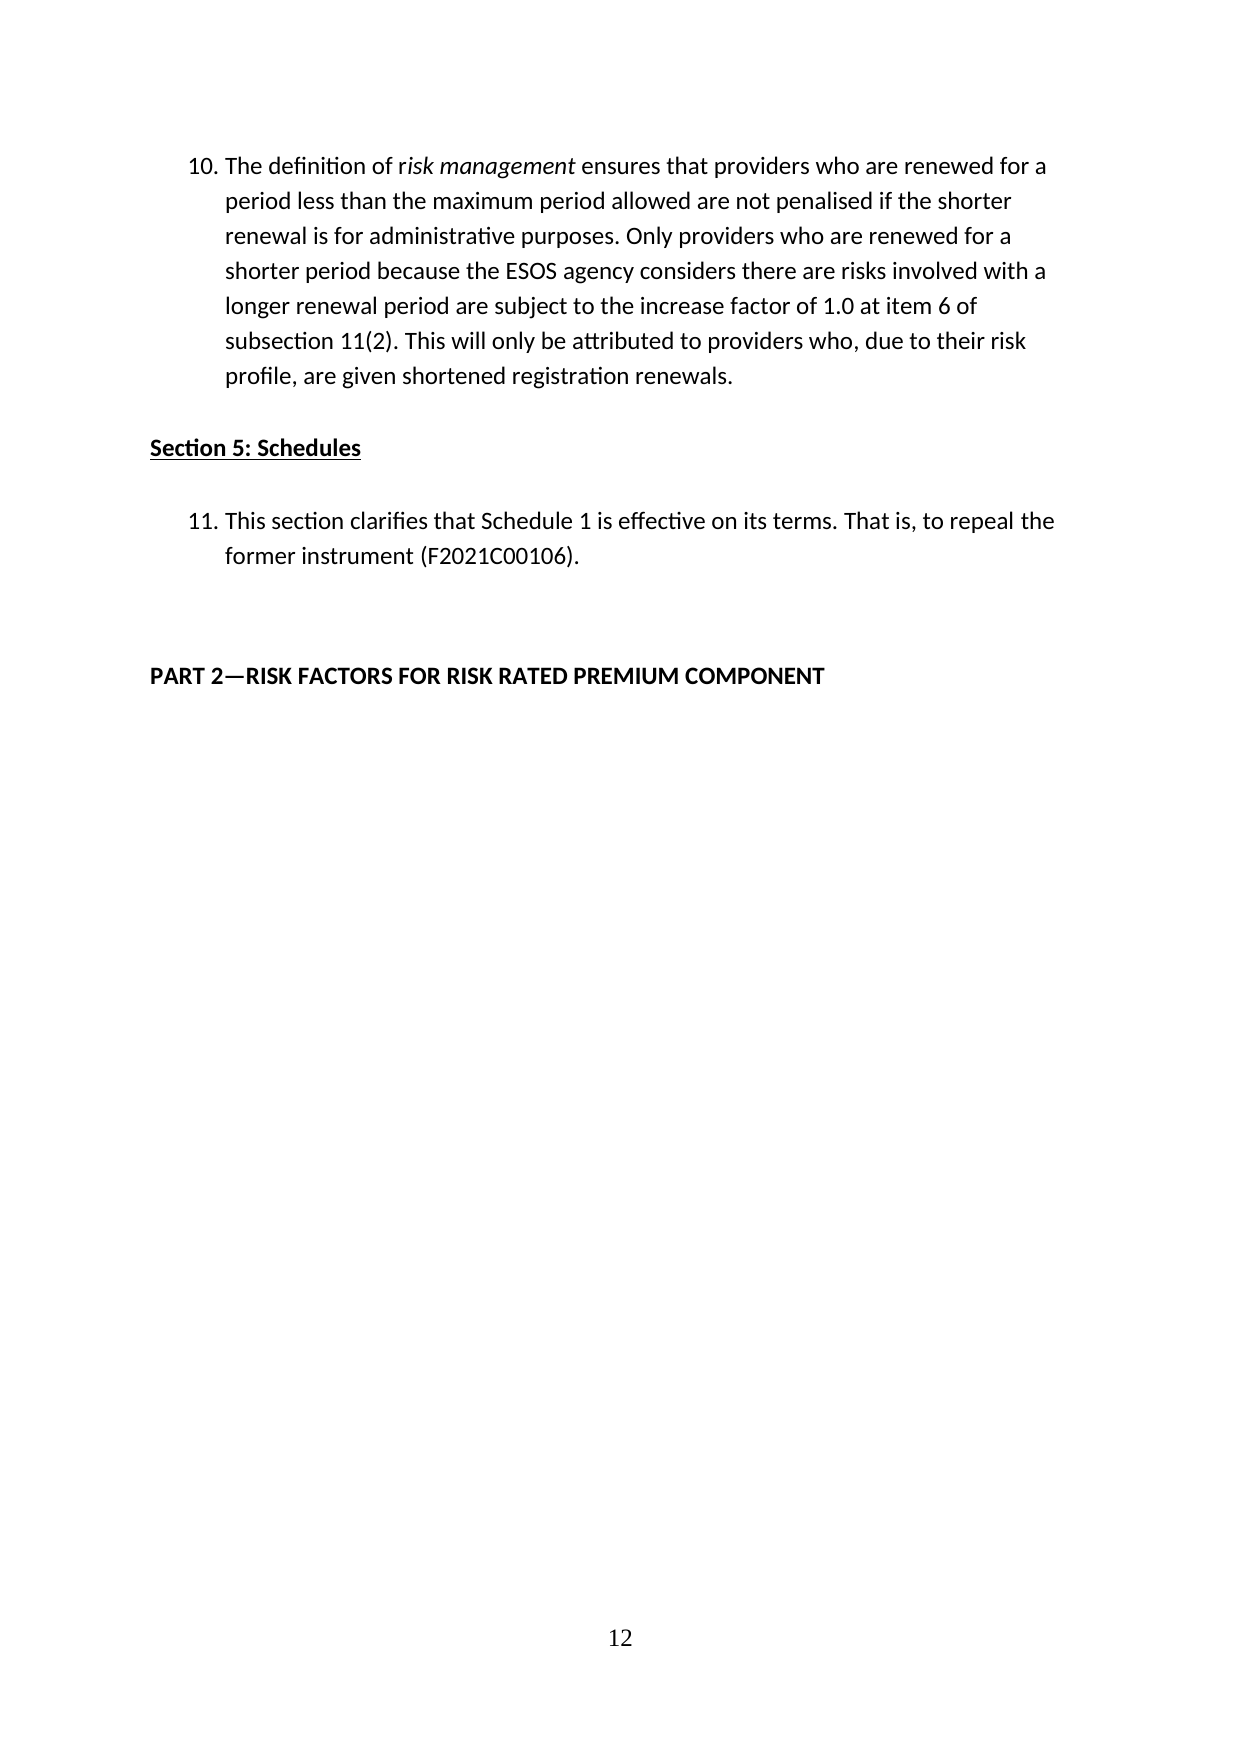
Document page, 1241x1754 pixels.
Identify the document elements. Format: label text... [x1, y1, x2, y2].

text Section 5: Schedules [150, 432, 1090, 463]
list The definition of risk management ensures that providers who are renewed for a period less than the maximum period allowed are not penalised if the shorter renewal is for administrative purposes. Only providers who are renewed for a shorter period because the ESOS agency considers there are risks involved with a longer renewal period are subject to the increase factor of 1.0 at item 6 of subsection 11(2). This will only be attributed to providers who, due to their risk profile, are given shortened registration renewals. [187, 150, 1090, 391]
text PART 2—RISK FACTORS FOR RISK RATED PREMIUM COMPONENT [150, 660, 1090, 691]
list This section clarifies that Schedule 1 is effective on its terms. That is, to repeal the former instrument (F2021C00106). [187, 505, 1090, 571]
